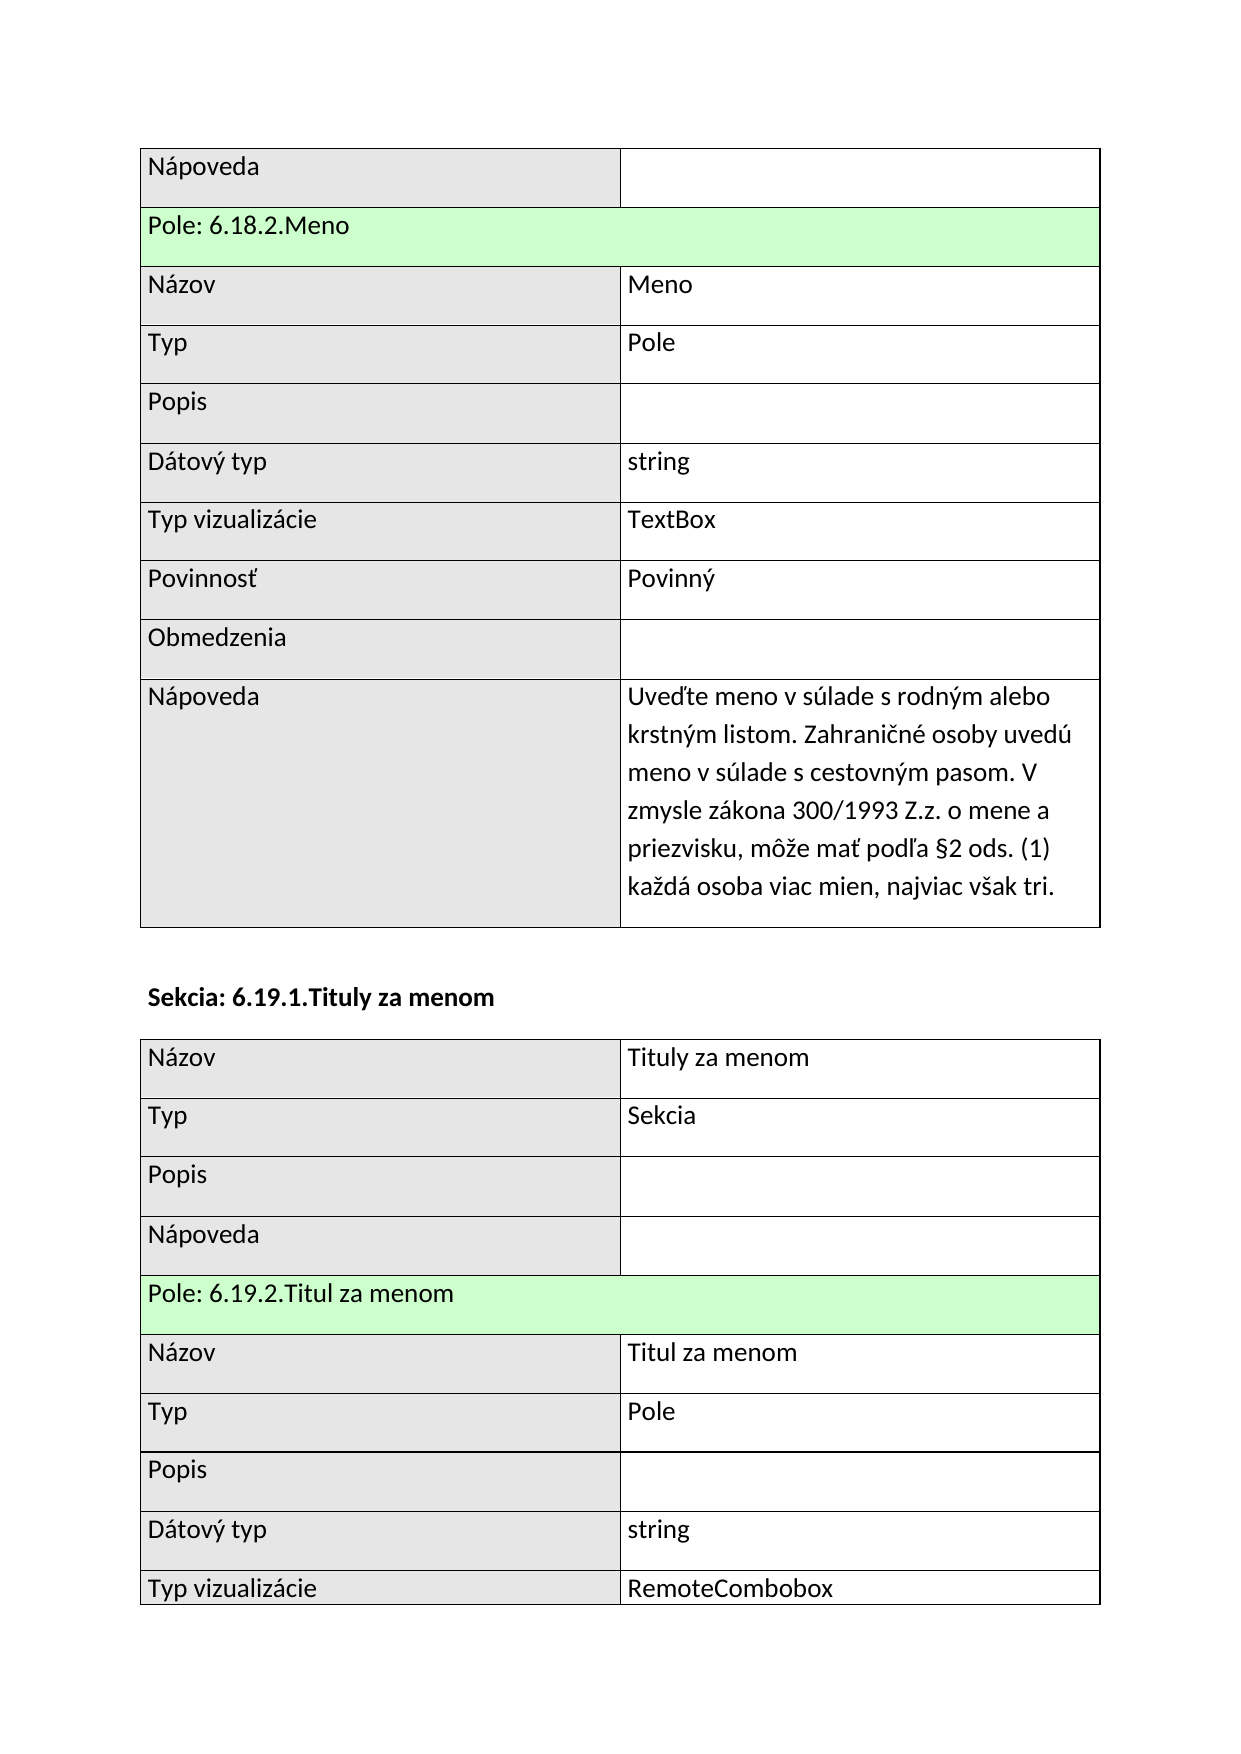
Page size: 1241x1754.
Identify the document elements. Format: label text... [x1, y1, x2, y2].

table_cell Uveďte meno v súlade s rodným alebo krstným listom. Zahraničné osoby uvedú meno v súlade s cestovným pasom. V zmysle zákona 300/1993 Z.z. o mene a priezvisku, môže mať podľa §2 ods. (1) každá osoba viac mien, najviac však tri. [621, 680, 1099, 927]
table_cell Pole [621, 1394, 1099, 1451]
table_cell string [621, 1512, 1099, 1570]
table_cell Názov [141, 1335, 620, 1393]
table_cell RemoteCombobox [621, 1571, 1099, 1604]
table_cell Nápoveda [141, 680, 620, 927]
table_cell Nápoveda [141, 1217, 620, 1275]
table_cell [621, 384, 1099, 443]
text Sekcia: 6.19.1.Tituly za menom [148, 980, 1093, 1013]
table_cell Obmedzenia [141, 620, 620, 678]
table_cell Nápoveda [141, 149, 620, 207]
table_header Tituly za menom [621, 1040, 1099, 1097]
table_cell Dátový typ [141, 1512, 620, 1570]
table_cell Popis [141, 1157, 620, 1216]
table_cell Názov [141, 267, 620, 324]
table_header Názov [141, 1040, 620, 1097]
table_cell [621, 620, 1099, 678]
table_cell Povinnosť [141, 561, 620, 619]
table_cell Povinný [621, 561, 1099, 619]
table_cell Typ vizualizácie [141, 1571, 620, 1604]
table_cell [621, 1217, 1099, 1275]
table_cell Popis [141, 1453, 620, 1511]
table_cell string [621, 444, 1099, 502]
table_cell Typ [141, 1099, 620, 1156]
table_cell Pole: 6.19.2.Titul za menom [141, 1276, 1099, 1334]
table_cell Pole [621, 326, 1099, 383]
table_cell Pole: 6.18.2.Meno [141, 208, 1099, 266]
table_cell [621, 1453, 1099, 1511]
table_cell [621, 149, 1099, 207]
table_cell [621, 1157, 1099, 1216]
table_cell Popis [141, 384, 620, 443]
table_cell Typ [141, 326, 620, 383]
table_cell TextBox [621, 503, 1099, 560]
table_cell Typ vizualizácie [141, 503, 620, 560]
table_cell Meno [621, 267, 1099, 324]
table_cell Dátový typ [141, 444, 620, 502]
table_cell Sekcia [621, 1099, 1099, 1156]
table_cell Titul za menom [621, 1335, 1099, 1393]
table_cell Typ [141, 1394, 620, 1451]
